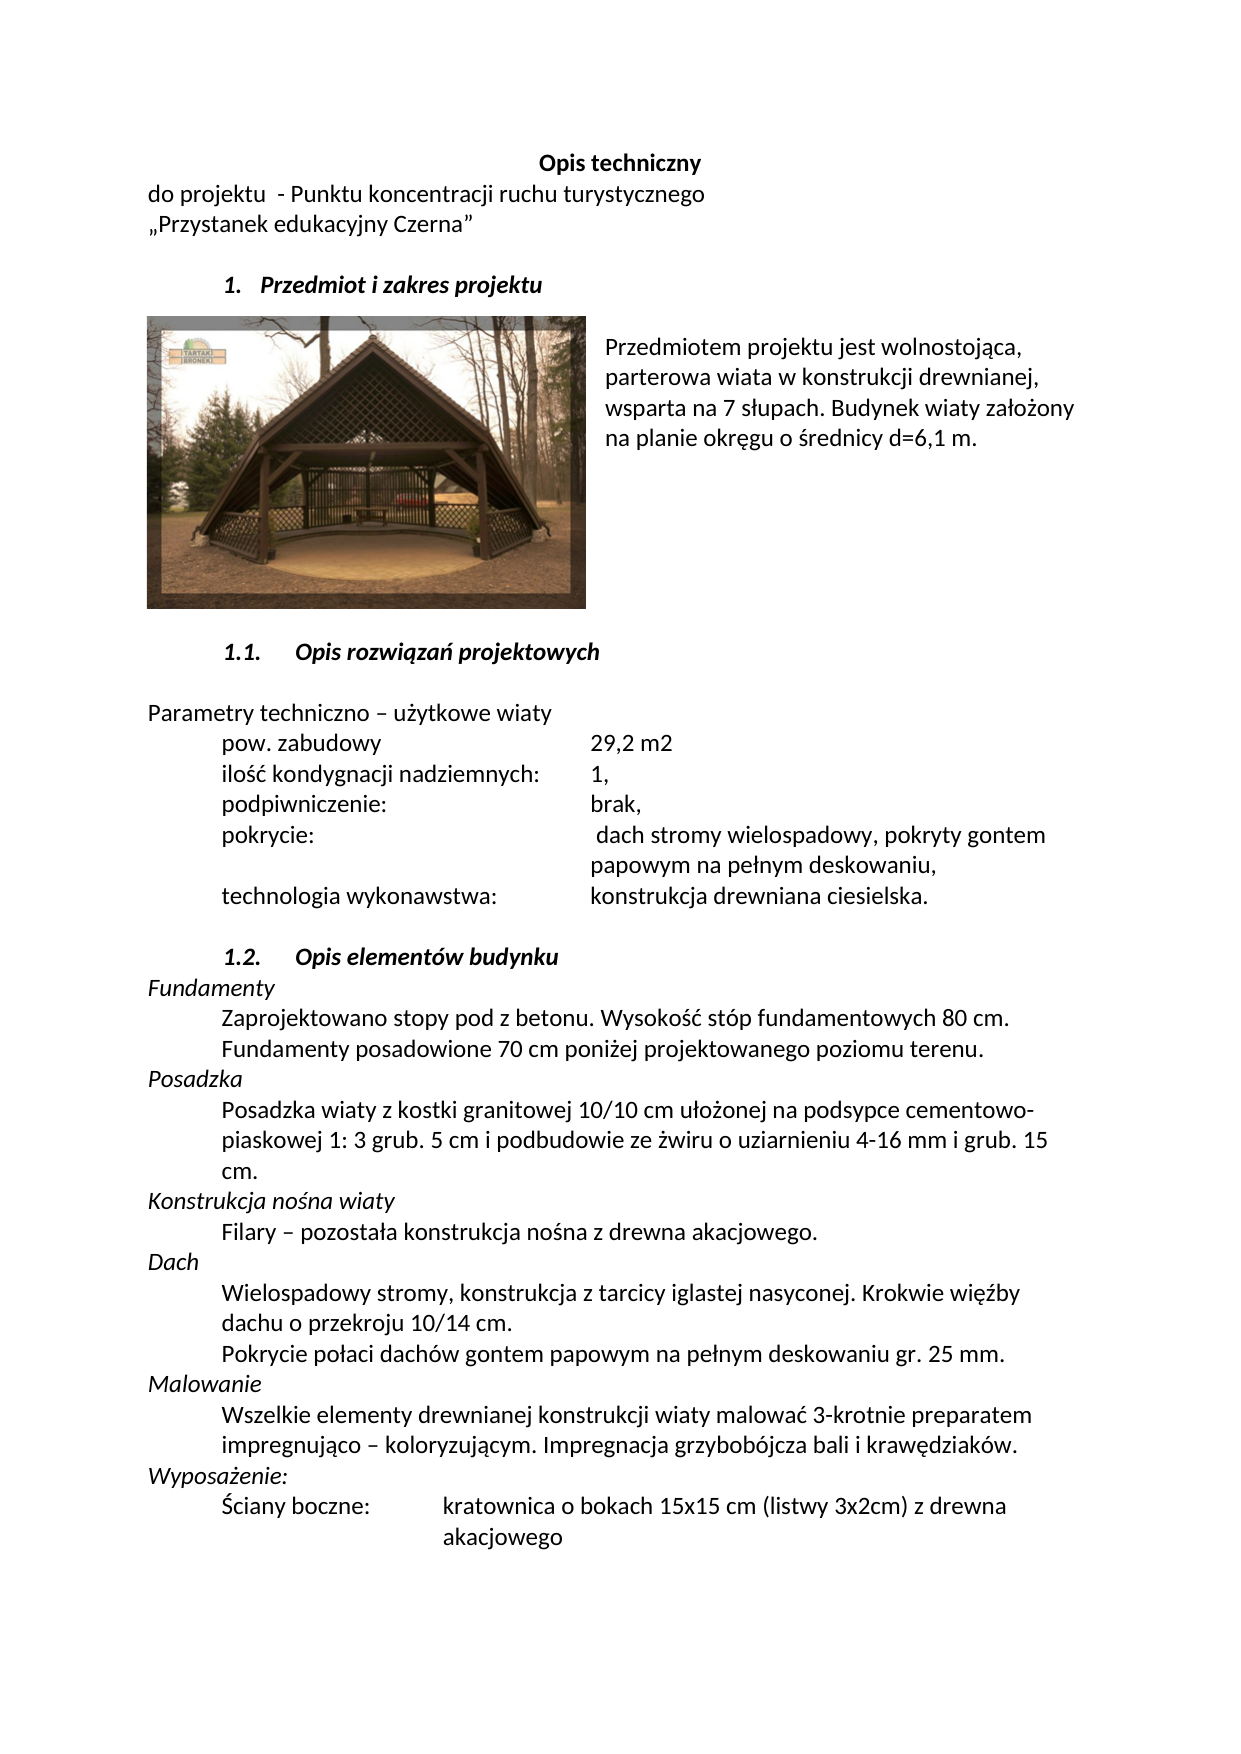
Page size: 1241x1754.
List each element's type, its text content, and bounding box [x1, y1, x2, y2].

text Zaprojektowano stopy pod z betonu. Wysokość stóp fundamentowych 80 cm. Fundamenty posadowione 70 cm poniżej projektowanego poziomu terenu. [148, 1002, 1093, 1063]
text ilość kondygnacji nadziemnych: 1, [148, 758, 1093, 788]
picture [146, 316, 586, 609]
text Malowanie [148, 1368, 1093, 1399]
text Opis techniczny [148, 148, 1093, 178]
text Wszelkie elementy drewnianej konstrukcji wiaty malować 3-krotnie preparatem impregnująco – koloryzującym. Impregnacja grzybobójcza bali i krawędziaków. [148, 1399, 1093, 1460]
text Posadzka [148, 1063, 1093, 1094]
text Wielospadowy stromy, konstrukcja z tarcicy iglastej nasyconej. Krokwie więźby dachu o przekroju 10/14 cm. [148, 1277, 1093, 1338]
text Dach [148, 1246, 1093, 1277]
text Pokrycie połaci dachów gontem papowym na pełnym deskowaniu gr. 25 mm. [148, 1338, 1093, 1368]
text Wyposażenie: [148, 1460, 1093, 1491]
list Przedmiot i zakres projektu [223, 270, 1093, 300]
text pow. zabudowy 29,2 m2 [148, 727, 1093, 758]
text podpiwniczenie: brak, [148, 788, 1093, 819]
list Opis elementów budynku [223, 941, 1093, 972]
text Parametry techniczno – użytkowe wiaty [148, 697, 1093, 727]
list Opis rozwiązań projektowych [223, 636, 1093, 666]
text Posadzka wiaty z kostki granitowej 10/10 cm ułożonej na podsypce cementowo- piaskowej 1: 3 grub. 5 cm i podbudowie ze żwiru o uziarnieniu 4-16 mm i grub. 15 cm. [148, 1094, 1093, 1185]
text Filary – pozostała konstrukcja nośna z drewna akacjowego. [148, 1216, 1093, 1246]
text Ściany boczne: kratownica o bokach 15x15 cm (listwy 3x2cm) z drewna akacjowego [148, 1491, 1093, 1552]
text do projektu - Punktu koncentracji ruchu turystycznego „Przystanek edukacyjny Czerna” [148, 178, 1093, 239]
text Fundamenty [148, 972, 1093, 1002]
text Konstrukcja nośna wiaty [148, 1185, 1093, 1216]
text technologia wykonawstwa: konstrukcja drewniana ciesielska. [148, 880, 1093, 911]
text pokrycie: dach stromy wielospadowy, pokryty gontem papowym na pełnym deskowaniu, [148, 819, 1093, 880]
text Przedmiotem projektu jest wolnostojąca, parterowa wiata w konstrukcji drewnianej, wsparta na 7 słupach. Budynek wiaty założony na planie okręgu o średnicy d=6,1 m. [586, 331, 1093, 453]
